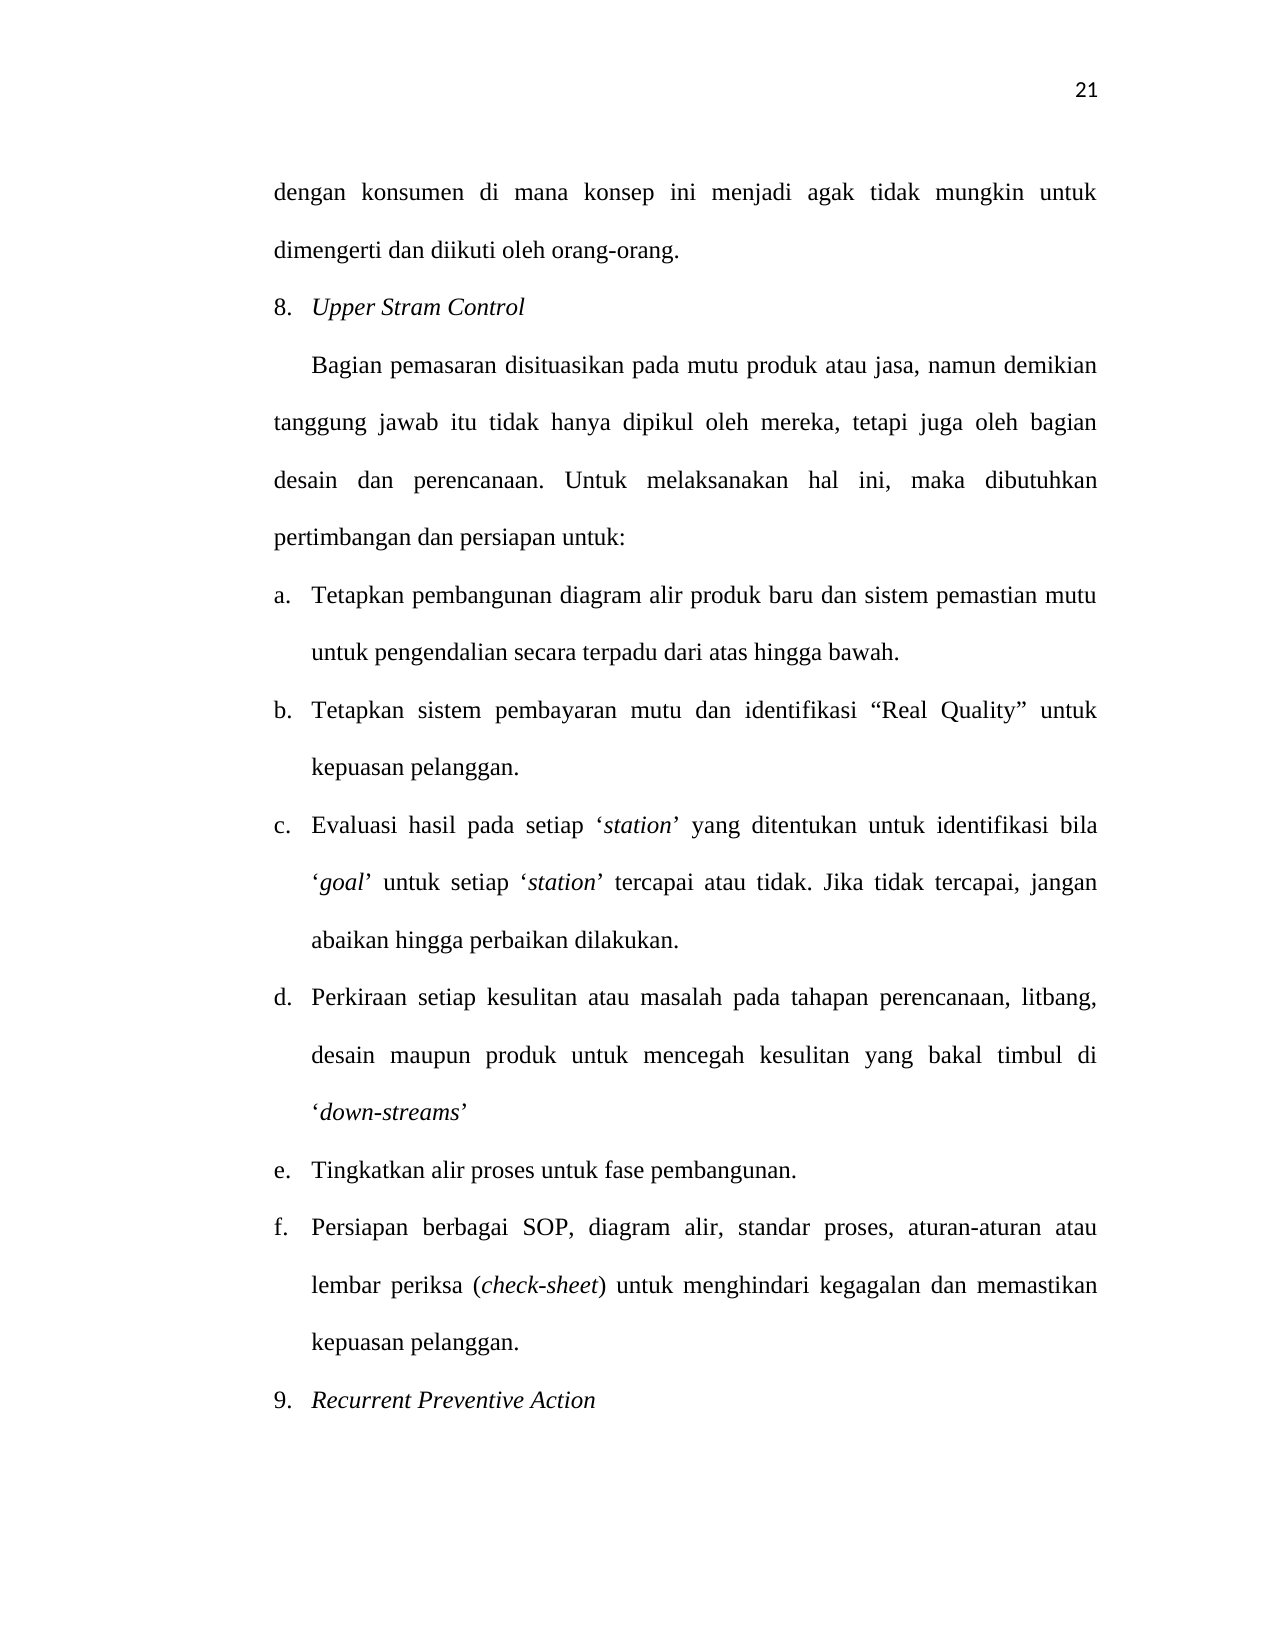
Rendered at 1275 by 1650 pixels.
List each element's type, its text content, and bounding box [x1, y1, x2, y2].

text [274, 177, 1098, 263]
list Persiapan berbagai SOP, diagram alir, standar proses, aturan-aturan atau lembar periksa (check-sheet) untuk menghindari kegagalan dan memastikan kepuasan pelanggan. [274, 1212, 1098, 1356]
list Perkiraan setiap kesulitan atau masalah pada tahapan perencanaan, litbang, desain maupun produk untuk mencegah kesulitan yang bakal timbul di ‘down-streams’ [274, 982, 1098, 1126]
list Tetapkan sistem pembayaran mutu dan identifikasi “Real Quality” untuk kepuasan pelanggan. [274, 695, 1098, 781]
list Tingkatkan alir proses untuk fase pembangunan. [274, 1155, 1098, 1183]
list Tetapkan pembangunan diagram alir produk baru dan sistem pemastian mutu untuk pengendalian secara terpadu dari atas hingga bawah. [274, 580, 1098, 666]
list Recurrent Preventive Action [274, 1385, 1098, 1413]
list Evaluasi hasil pada setiap ‘station’ yang ditentukan untuk identifikasi bila ‘goal’ untuk setiap ‘station’ tercapai atau tidak. Jika tidak tercapai, jangan abaikan hingga perbaikan dilakukan. [274, 810, 1098, 953]
list Upper Stram Control [274, 292, 1098, 321]
text Bagian pemasaran disituasikan pada mutu produk atau jasa, namun demikian tanggung jawab itu tidak hanya dipikul oleh mereka, tetapi juga oleh bagian desain dan perencanaan. Untuk melaksanakan hal ini, maka dibutuhkan pertimbangan dan persiapan untuk: [274, 350, 1098, 551]
